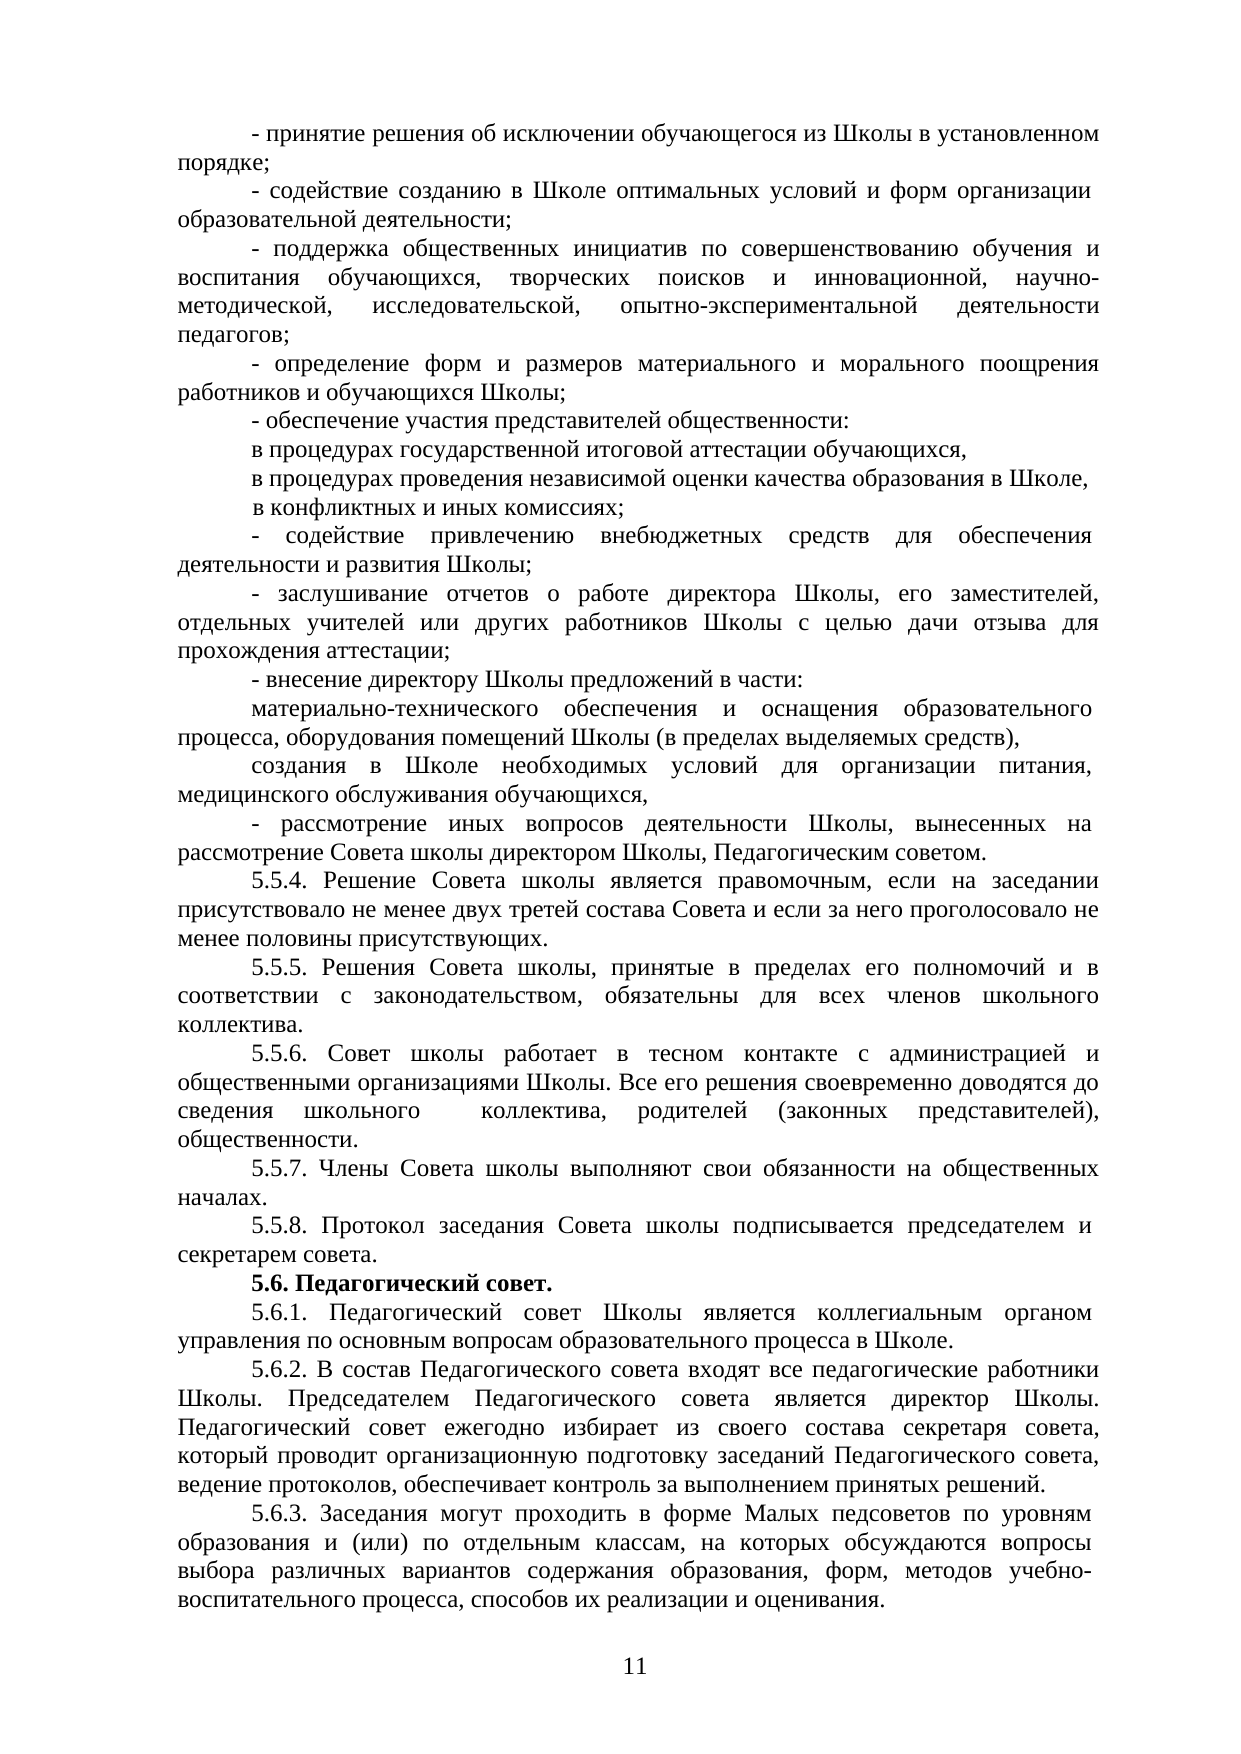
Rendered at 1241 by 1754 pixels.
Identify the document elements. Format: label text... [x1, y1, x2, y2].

text 5.6.1. Педагогический совет Школы является коллегиальным органом управления по основным вопpосам образовательного процесса в Школе. [177, 1297, 1093, 1354]
text - внесение директору Школы предложений в части: [177, 664, 1093, 693]
text - рассмотрение иных вопросов деятельности Школы, вынесенных на рассмотрение Совета школы директором Школы, Педагогическим советом. [177, 808, 1093, 866]
text создания в Школе необходимых условий для организации питания, медицинского обслуживания обучающихся, [177, 751, 1093, 808]
text 5.5.7. Члены Совета школы выполняют свои обязанности на общественных началах. [177, 1153, 1100, 1211]
text 5.6.3. Заседания могут проходить в форме Малых педсоветов по уровням образования и (или) по отдельным классам, на которых обсуждаются вопросы выбора различных вариантов содержания образования, форм, методов учебно-воспитательного процесса, способов их реализации и оценивания. [177, 1498, 1093, 1613]
text - определение форм и размеров материального и морального поощрения работников и обучающихся Школы; [177, 348, 1100, 406]
text 5.5.5. Решения Совета школы, принятые в пределах его полномочий и в соответствии с законодательством, обязательны для всех членов школьного коллектива. [177, 952, 1100, 1038]
text - поддержка общественных инициатив по совершенствованию обучения и воспитания обучающихся, творческих поисков и инновационной, научно-методической, исследовательской, опытно-экспериментальной деятельности педагогов; [177, 233, 1100, 348]
text - содействие привлечению внебюджетных средств для обеспечения деятельности и развития Школы; [177, 521, 1093, 578]
text в конфликтных и иных комиссиях; [177, 492, 1093, 521]
text в процедурах государственной итоговой аттестации обучающихся, [177, 434, 1093, 463]
text 5.5.8. Протокол заседания Совета школы подписывается председателем и секретарем совета. [177, 1211, 1093, 1268]
text - обеспечение участия представителей общественности: [177, 406, 1093, 434]
text 5.5.4. Решение Совета школы является правомочным, если на заседании присутствовало не менее двух третей состава Совета и если за него проголосовало не менее половины присутствующих. [177, 866, 1100, 952]
text 5.6.2. В состав Педагогического совета входят все педагогические работники Школы. Председателем Педагогического совета является директор Школы. Педагогический совет ежегодно избирает из своего состава секретаря совета, который проводит организационную подготовку заседаний Педагогического совета, ведение протоколов, обеспечивает контроль за выполнением принятых решений. [177, 1354, 1100, 1498]
text в процедурах проведения независимой оценки качества образования в Школе, [177, 463, 1093, 492]
text материально-технического обеспечения и оснащения образовательного процесса, оборудования помещений Школы (в пределах выделяемых средств), [177, 693, 1093, 751]
text - содействие созданию в Школе оптимальных условий и форм организации образовательной деятельности; [177, 176, 1093, 233]
text 5.6. Педагогический совет. [251, 1268, 1100, 1297]
text - принятие решения об исключении обучающегося из Школы в установленном порядке; [177, 118, 1100, 176]
text 5.5.6. Совет школы работает в тесном контакте с администрацией и общественными организациями Школы. Все его решения своевременно доводятся до сведения школьного коллектива, родителей (законных представителей), общественности. [177, 1038, 1100, 1153]
text - заслушивание отчетов о работе директора Школы, его заместителей, отдельных учителей или других работников Школы с целью дачи отзыва для прохождения аттестации; [177, 578, 1100, 664]
